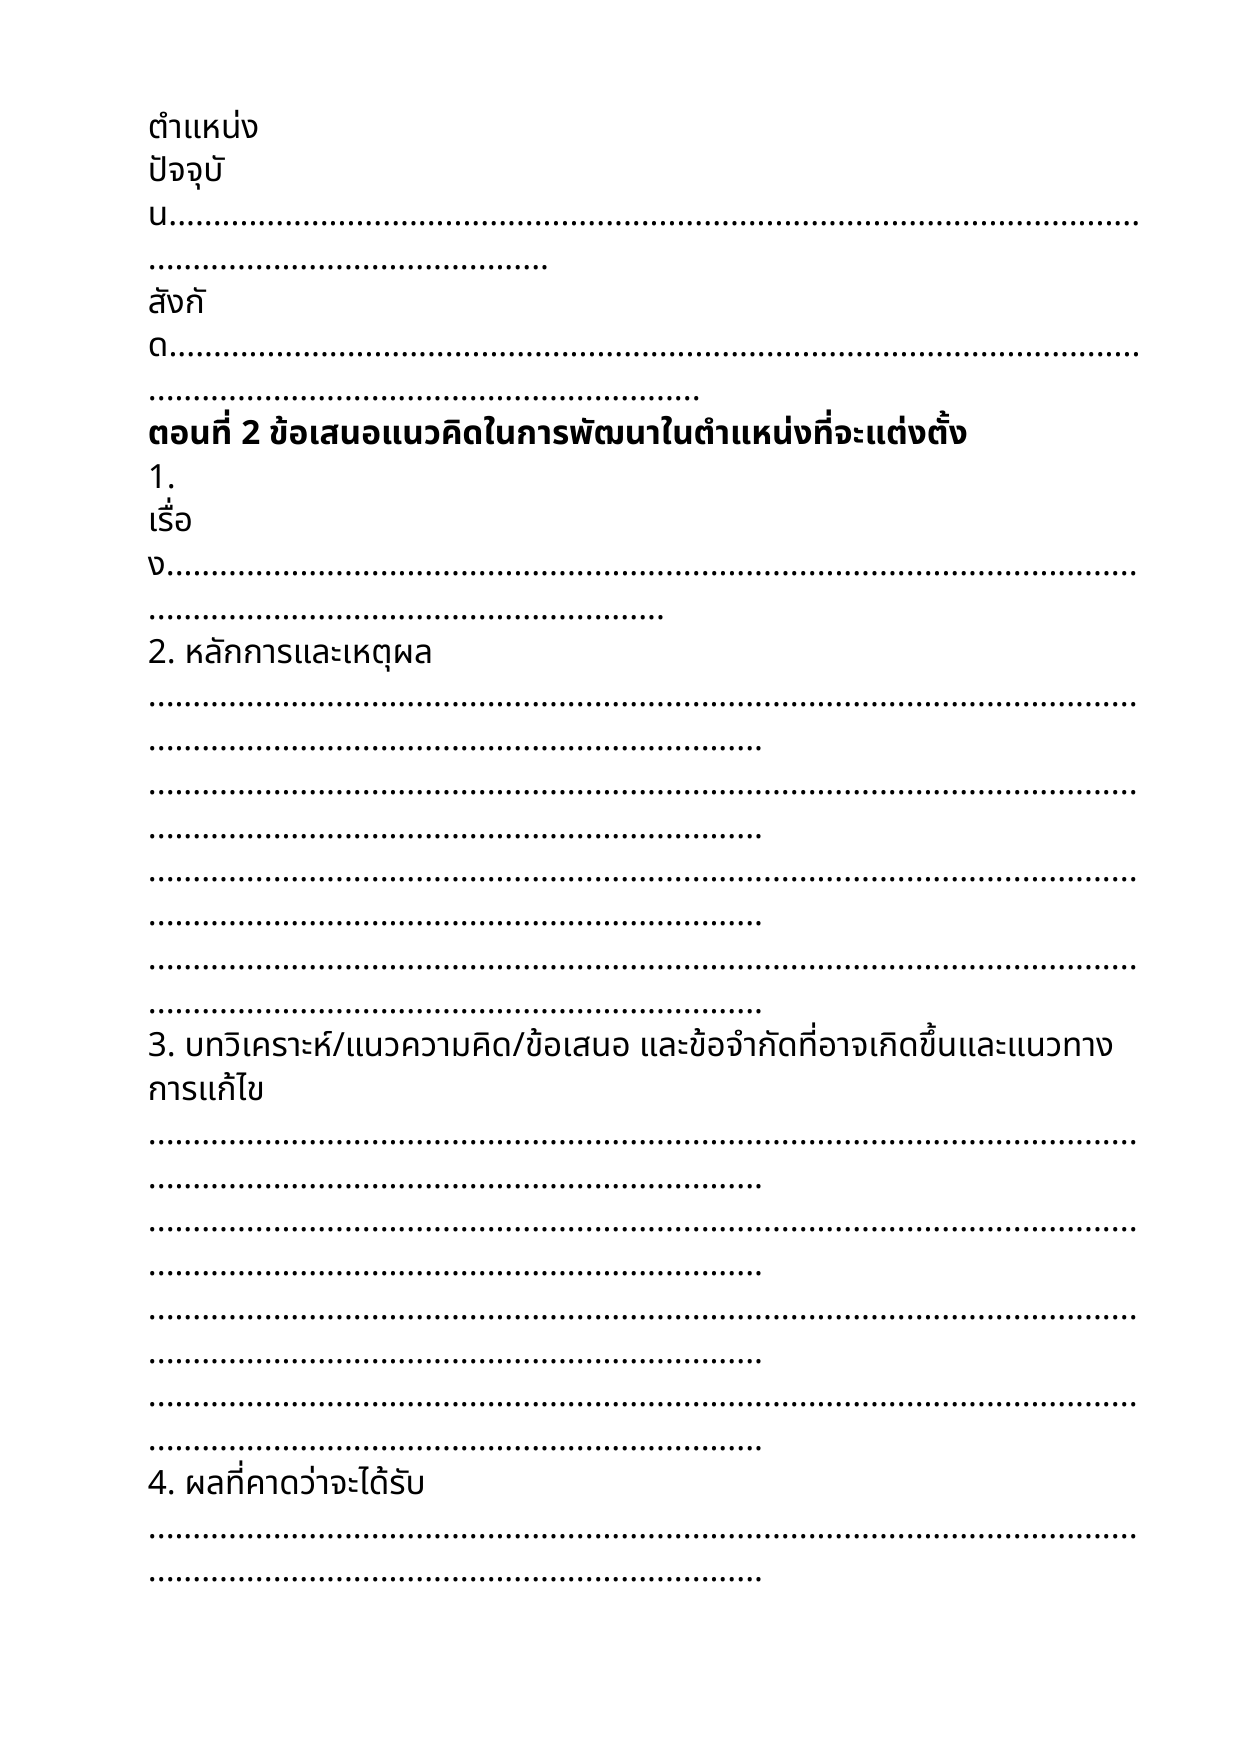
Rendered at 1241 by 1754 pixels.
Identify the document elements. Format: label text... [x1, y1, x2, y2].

text ตอนที่ 2 ข้อเสนอแนวคิดในการพัฒนาในตำแหน่งที่จะแต่งตั้ง [148, 409, 1144, 453]
text 4. ผลที่คาดว่าจะได้รับ [148, 1459, 1144, 1503]
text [148, 1503, 1144, 1591]
text 2. หลักการและเหตุผล [148, 628, 1144, 672]
text สังกัด........................................................................................................................................................................... [148, 278, 1144, 409]
text 3. บทวิเคราะห์/แนวความคิด/ข้อเสนอ และข้อจำกัดที่อาจเกิดขึ้นและแนวทางการแก้ไข [148, 1022, 1144, 1109]
text 1. เรื่อง....................................................................................................................................................................... [148, 453, 1144, 628]
text ตำแหน่งปัจจุบัน.......................................................................................................................................................... [148, 103, 1144, 278]
